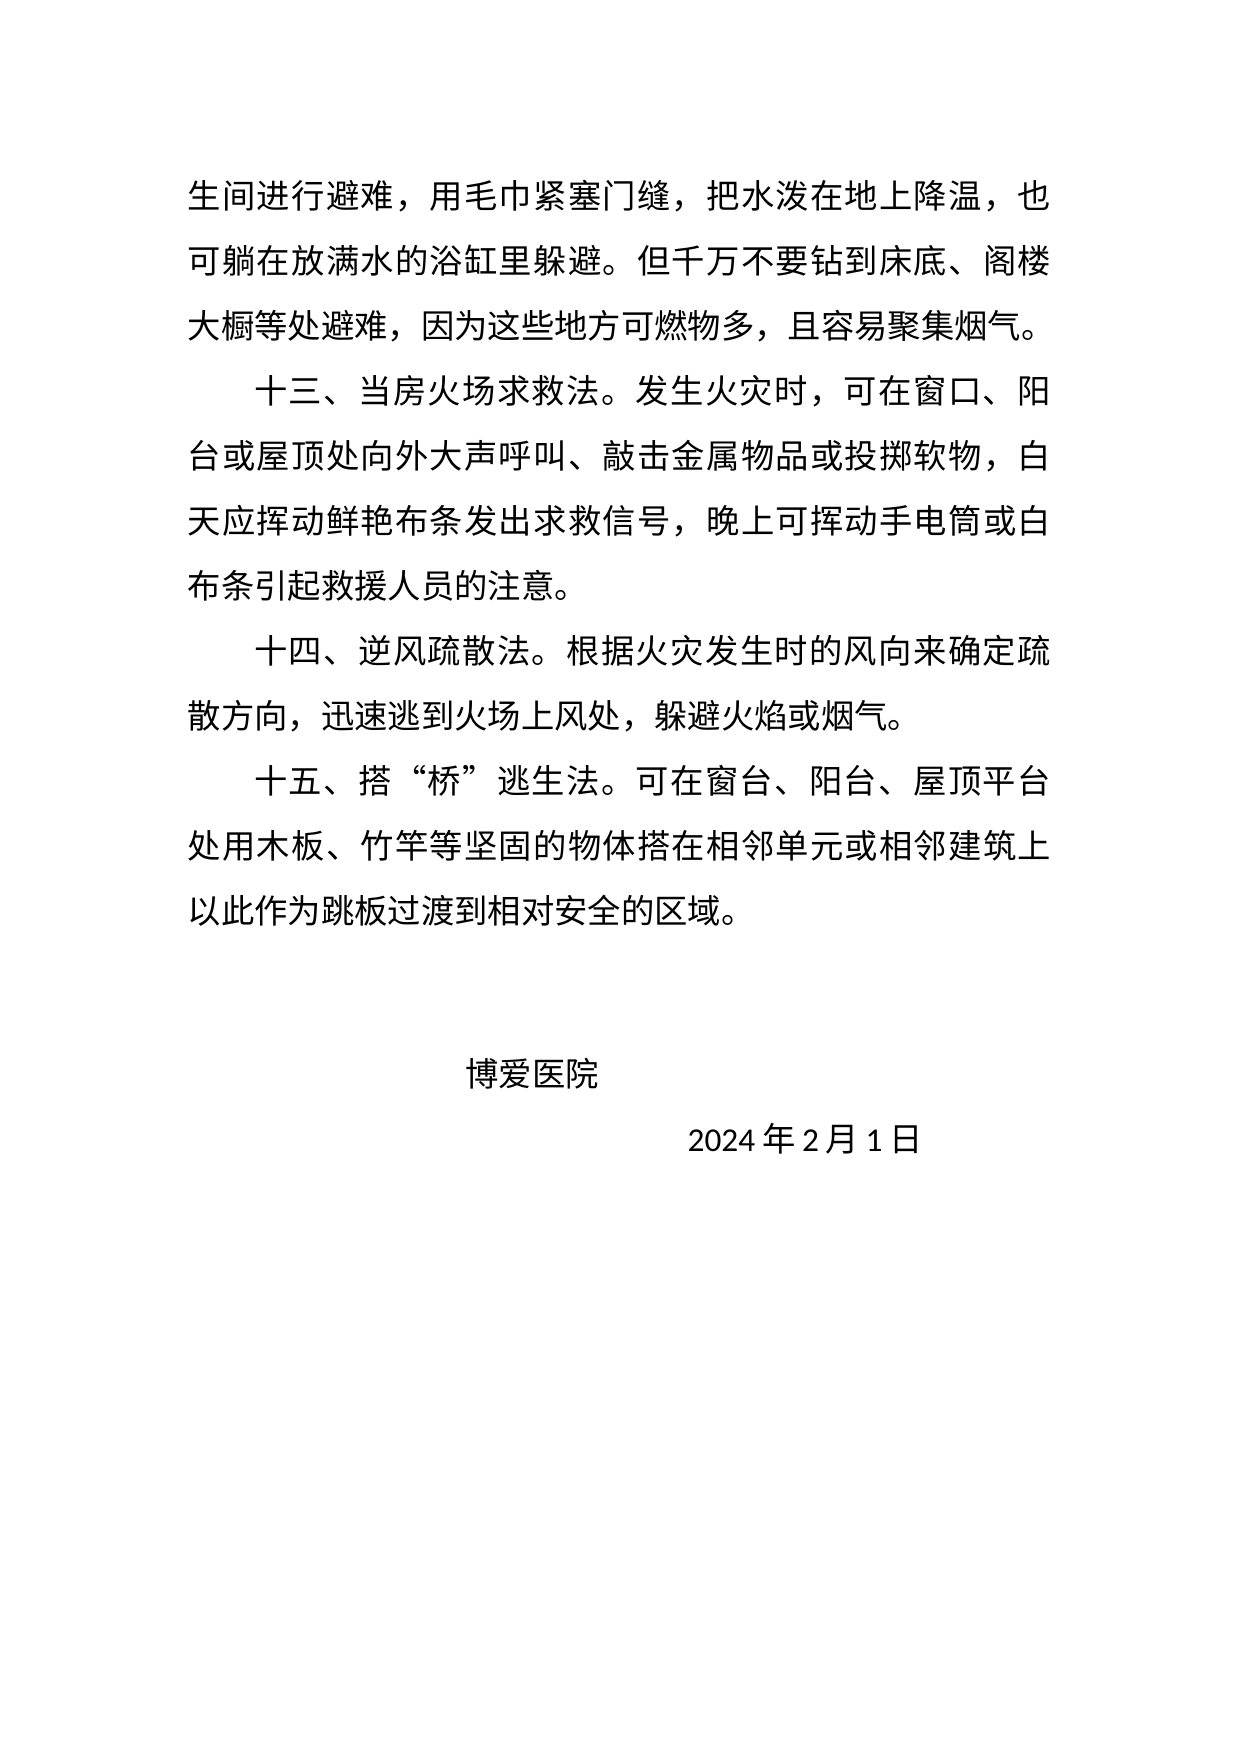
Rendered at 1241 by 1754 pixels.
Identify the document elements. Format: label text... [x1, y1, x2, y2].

text 2024年2月1日 [187, 1104, 1053, 1169]
text 十三、当房火场求救法。发生火灾时，可在窗口、阳台或屋顶处向外大声呼叫、敲击金属物品或投掷软物，白天应挥动鲜艳布条发出求救信号，晚上可挥动手电筒或白布条引起救援人员的注意。 [187, 357, 1053, 617]
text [187, 162, 1053, 357]
text 十四、逆风疏散法。根据火灾发生时的风向来确定疏散方向，迅速逃到火场上风处，躲避火焰或烟气。 [187, 617, 1053, 747]
text 博爱医院 [187, 1039, 1053, 1104]
text 十五、搭“桥”逃生法。可在窗台、阳台、屋顶平台处用木板、竹竿等坚固的物体搭在相邻单元或相邻建筑上，以此作为跳板过渡到相对安全的区域。 [187, 747, 1053, 942]
